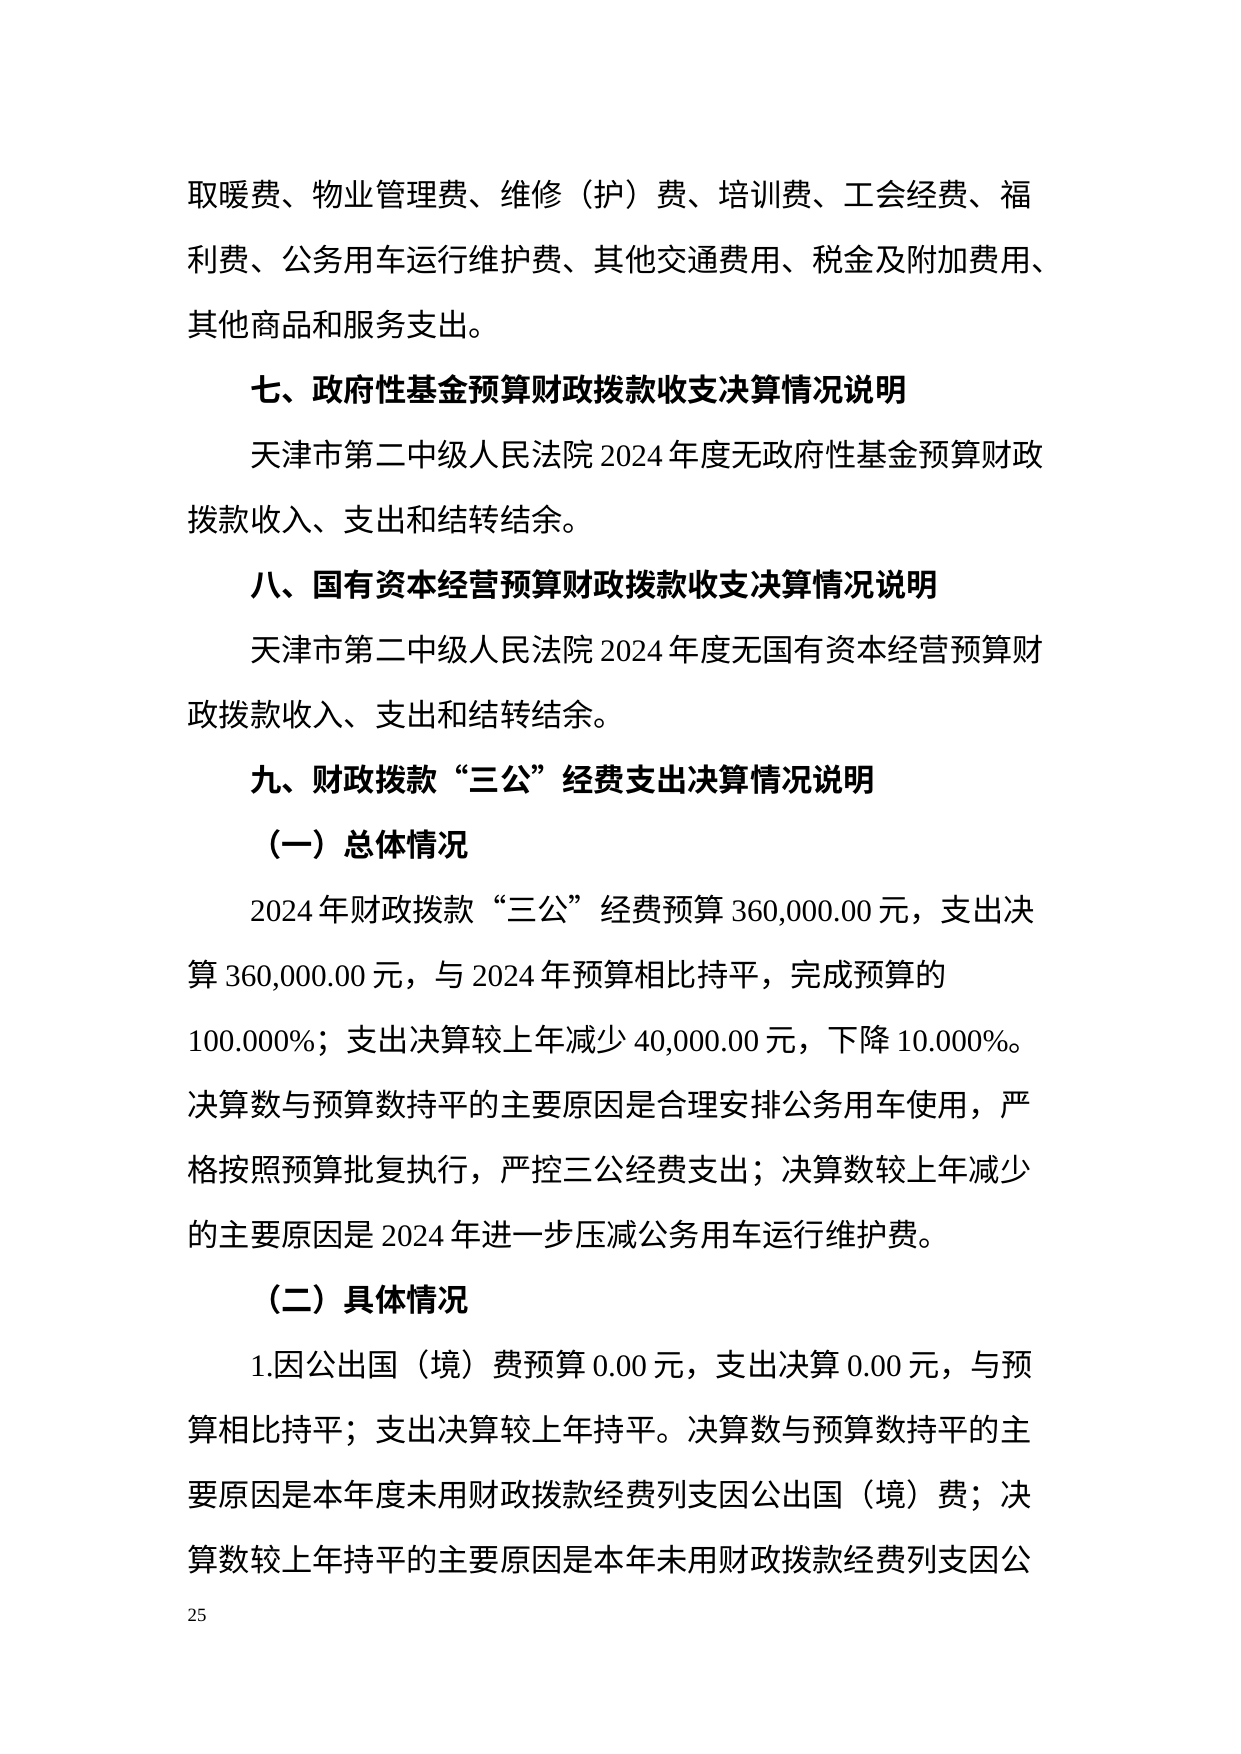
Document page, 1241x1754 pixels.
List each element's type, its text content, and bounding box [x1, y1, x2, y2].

text （二）具体情况 [187, 1265, 1053, 1330]
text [187, 160, 1053, 355]
text （一）总体情况 [187, 810, 1053, 875]
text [187, 1330, 1053, 1590]
subtitle 八、国有资本经营预算财政拨款收支决算情况说明 [187, 550, 1053, 615]
text 天津市第二中级人民法院2024年度无国有资本经营预算财政拨款收入、支出和结转结余。 [187, 615, 1053, 745]
text 天津市第二中级人民法院2024年度无政府性基金预算财政拨款收入、支出和结转结余。 [187, 420, 1053, 550]
subtitle 九、财政拨款“三公”经费支出决算情况说明 [187, 745, 1053, 810]
subtitle 七、政府性基金预算财政拨款收支决算情况说明 [187, 355, 1053, 420]
text 2024年财政拨款“三公”经费预算360,000.00元，支出决算360,000.00元，与2024年预算相比持平，完成预算的100.000%；支出决算较上年减少40,000.00元，下降10.000%。决算数与预算数持平的主要原因是合理安排公务用车使用，严格按照预算批复执行，严控三公经费支出；决算数较上年减少的主要原因是2024年进一步压减公务用车运行维护费。 [187, 875, 1053, 1265]
